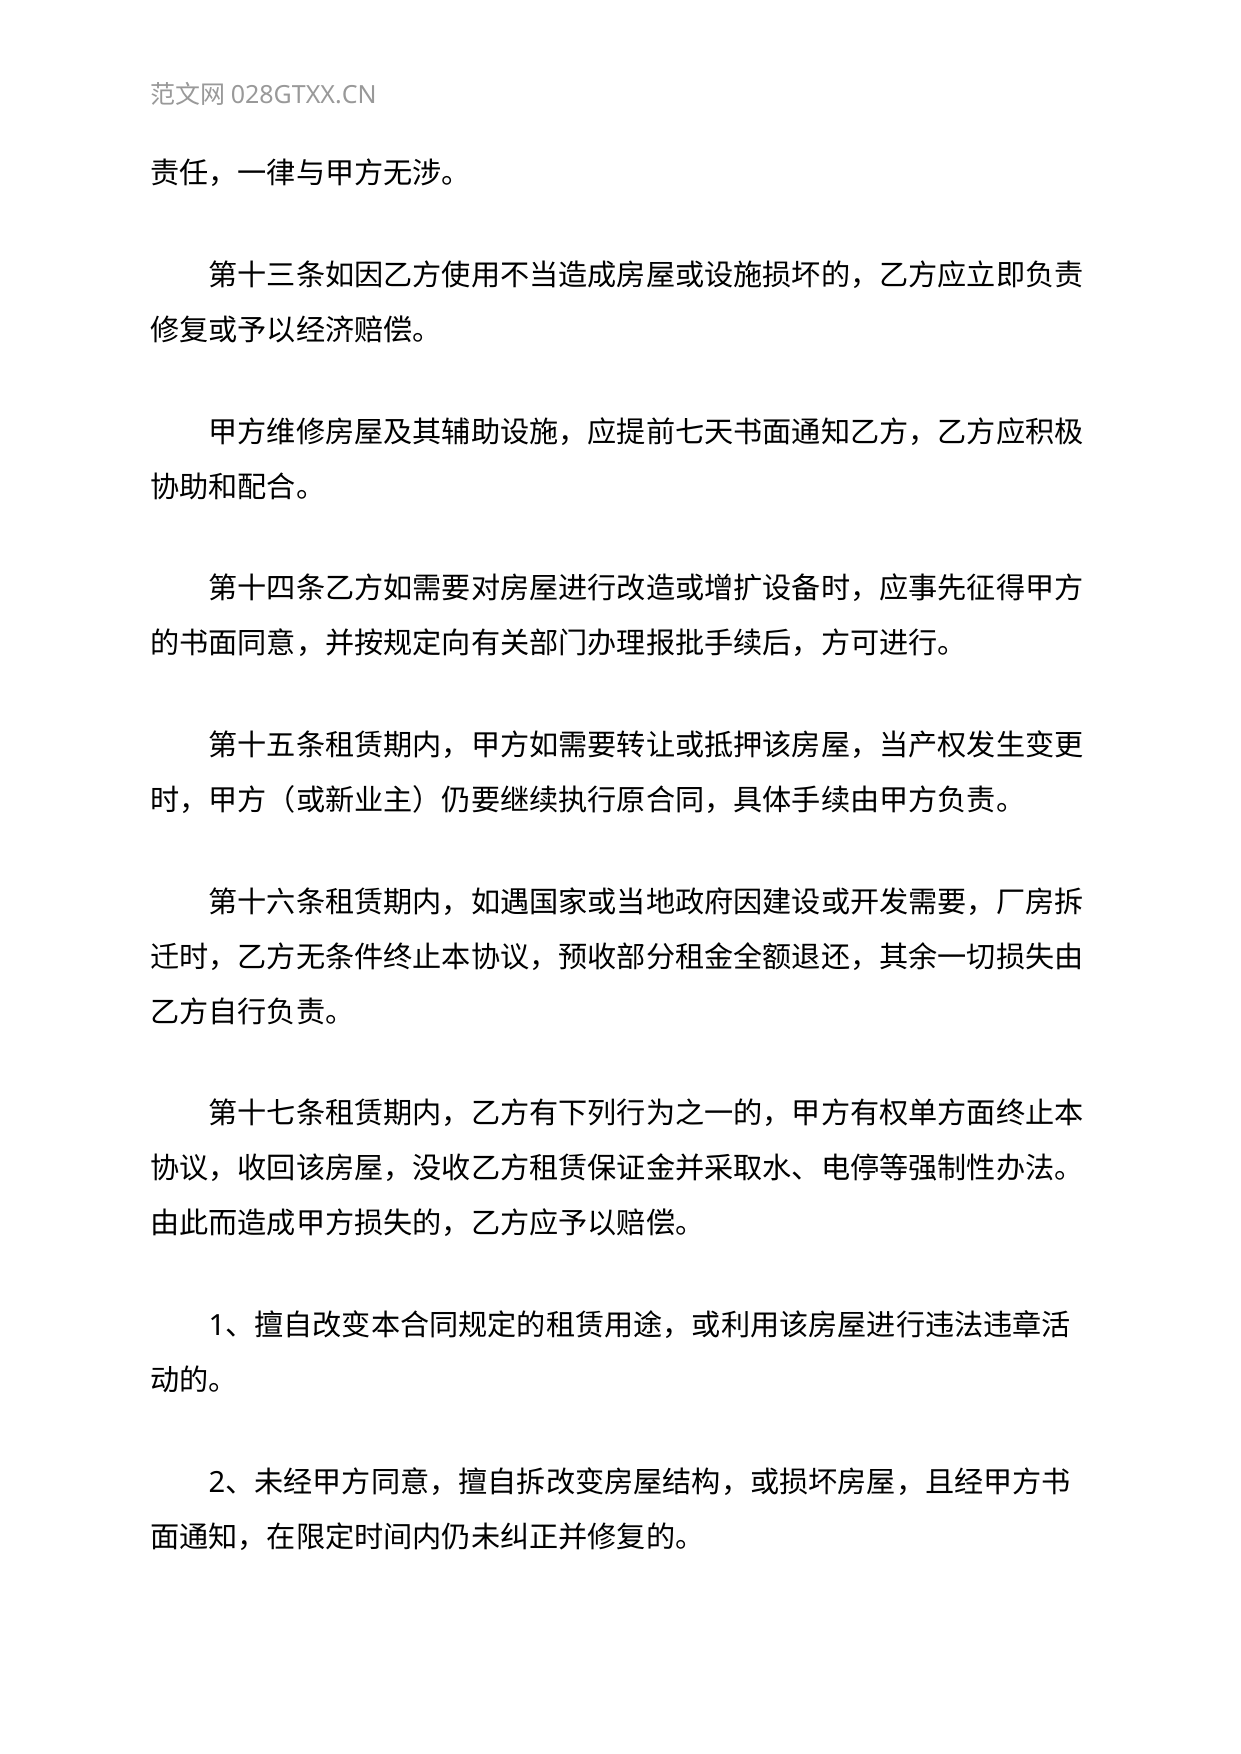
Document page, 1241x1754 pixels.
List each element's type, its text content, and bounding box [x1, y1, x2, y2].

text 第十三条如因乙方使用不当造成房屋或设施损坏的，乙方应立即负责修复或予以经济赔偿。 [150, 252, 1090, 349]
text 1、擅自改变本合同规定的租赁用途，或利用该房屋进行违法违章活动的。 [150, 1302, 1090, 1399]
text 第十六条租赁期内，如遇国家或当地政府因建设或开发需要，厂房拆迁时，乙方无条件终止本协议，预收部分租金全额退还，其余一切损失由乙方自行负责。 [150, 878, 1090, 1031]
text 2、未经甲方同意，擅自拆改变房屋结构，或损坏房屋，且经甲方书面通知，在限定时间内仍未纠正并修复的。 [150, 1458, 1090, 1556]
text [150, 150, 1090, 192]
text 第十四条乙方如需要对房屋进行改造或增扩设备时，应事先征得甲方的书面同意，并按规定向有关部门办理报批手续后，方可进行。 [150, 565, 1090, 662]
text 第十五条租赁期内，甲方如需要转让或抵押该房屋，当产权发生变更时，甲方（或新业主）仍要继续执行原合同，具体手续由甲方负责。 [150, 722, 1090, 819]
text 甲方维修房屋及其辅助设施，应提前七天书面通知乙方，乙方应积极协助和配合。 [150, 408, 1090, 506]
text 第十七条租赁期内，乙方有下列行为之一的，甲方有权单方面终止本协议，收回该房屋，没收乙方租赁保证金并采取水、电停等强制性办法。由此而造成甲方损失的，乙方应予以赔偿。 [150, 1090, 1090, 1242]
